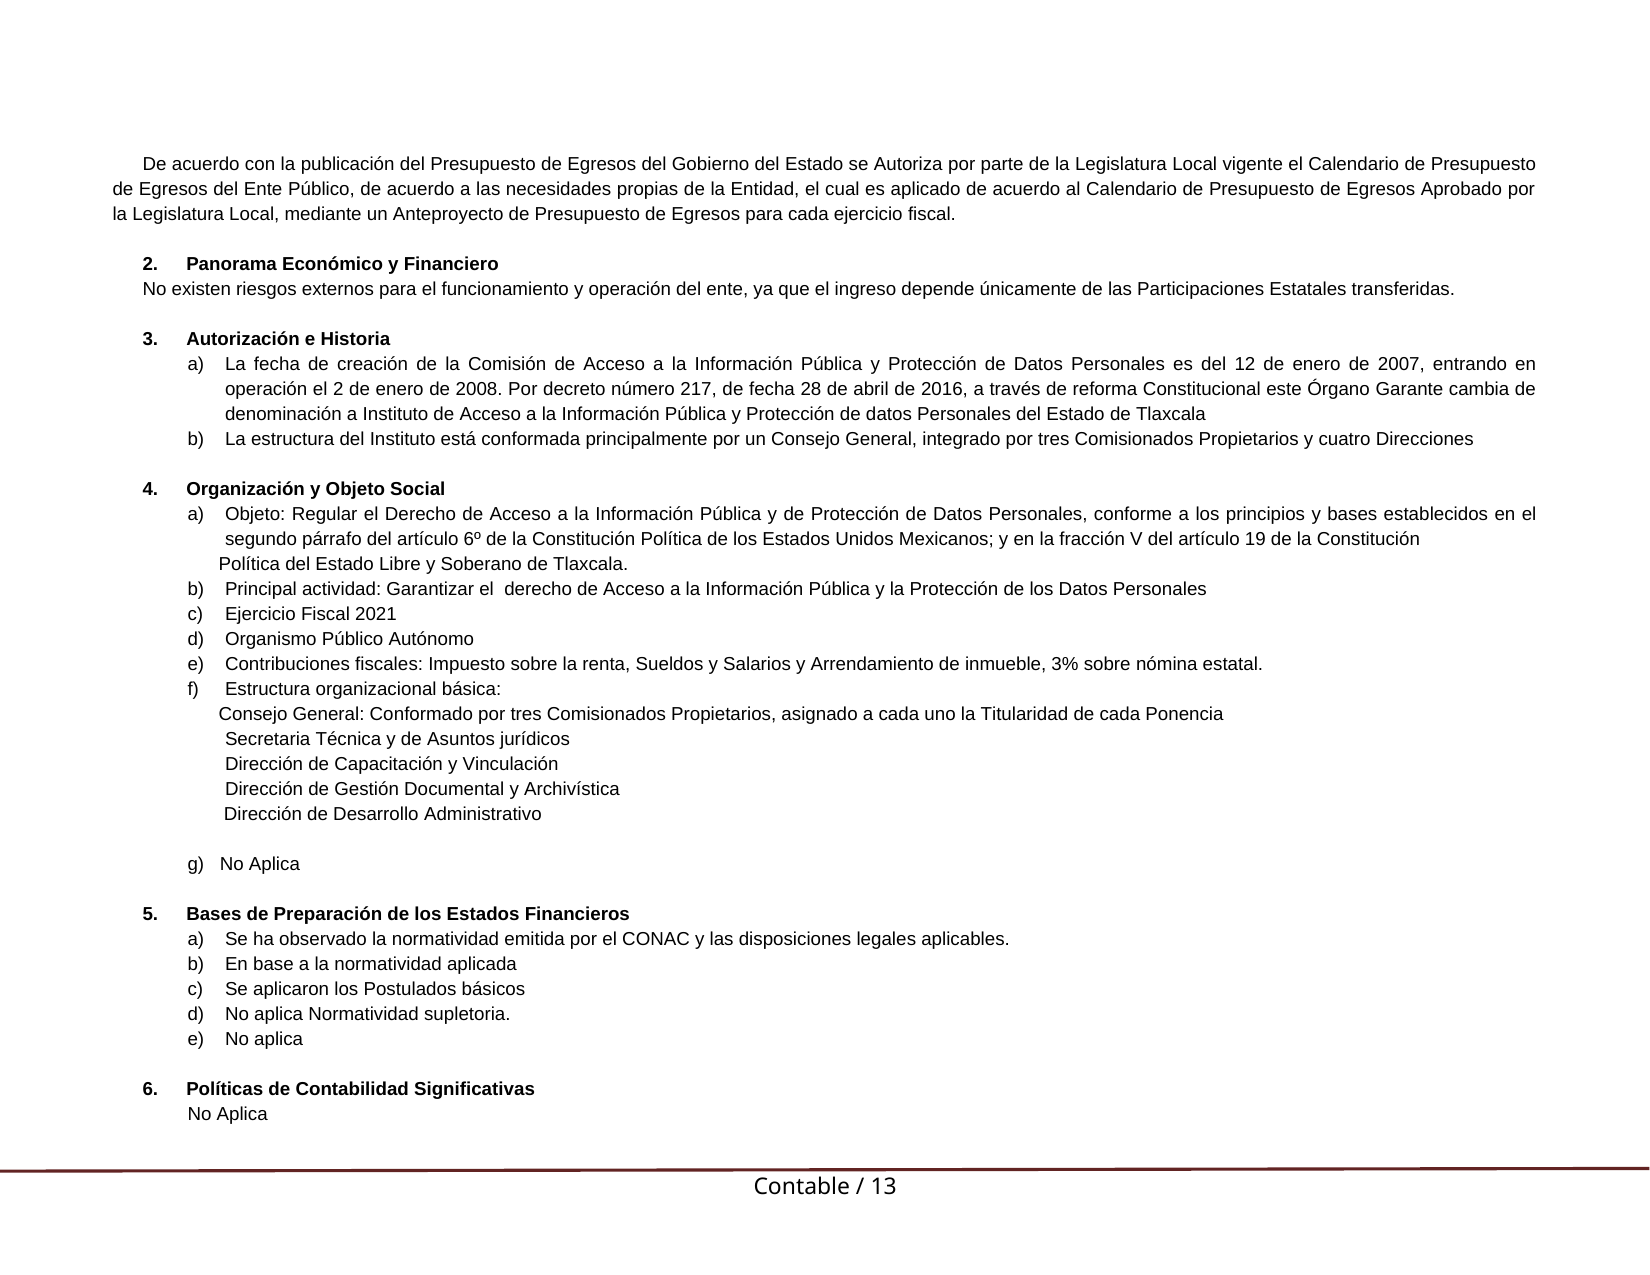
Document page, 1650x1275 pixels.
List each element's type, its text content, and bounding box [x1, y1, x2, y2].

text Política del Estado Libre y Soberano de Tlaxcala. [187, 550, 1538, 575]
text Secretaria Técnica y de Asuntos jurídicos [187, 725, 1538, 750]
text b) Principal actividad: Garantizar el derecho de Acceso a la Información Pública y la Protección de los Datos Personales [187, 575, 1538, 600]
text e) No aplica [187, 1025, 1538, 1050]
text e) Contribuciones fiscales: Impuesto sobre la renta, Sueldos y Salarios y Arrendamiento de inmueble, 3% sobre nómina estatal. [187, 650, 1538, 675]
text a) La fecha de creación de la Comisión de Acceso a la Información Pública y Protección de Datos Personales es del 12 de enero de 2007, entrando en operación el 2 de enero de 2008. Por decreto número 217, de fecha 28 de abril de 2016, a través de reforma Constitucional este Órgano Garante cambia de denominación a Instituto de Acceso a la Información Pública y Protección de datos Personales del Estado de Tlaxcala [187, 350, 1538, 425]
text a) Objeto: Regular el Derecho de Acceso a la Información Pública y de Protección de Datos Personales, conforme a los principios y bases establecidos en el segundo párrafo del artículo 6º de la Constitución Política de los Estados Unidos Mexicanos; y en la fracción V del artículo 19 de la Constitución [187, 500, 1538, 550]
text 4. Organización y Objeto Social [112, 475, 1538, 500]
text No existen riesgos externos para el funcionamiento y operación del ente, ya que el ingreso depende únicamente de las Participaciones Estatales transferidas. [112, 275, 1538, 300]
text Dirección de Gestión Documental y Archivística [187, 775, 1538, 800]
text No Aplica [187, 1100, 1538, 1125]
text b) La estructura del Instituto está conformada principalmente por un Consejo General, integrado por tres Comisionados Propietarios y cuatro Direcciones [187, 425, 1538, 450]
text Dirección de Capacitación y Vinculación [187, 750, 1538, 775]
text 2. Panorama Económico y Financiero [112, 250, 1538, 275]
text g) No Aplica [187, 850, 1538, 875]
text c) Ejercicio Fiscal 2021 [187, 600, 1538, 625]
text De acuerdo con la publicación del Presupuesto de Egresos del Gobierno del Estado se Autoriza por parte de la Legislatura Local vigente el Calendario de Presupuesto de Egresos del Ente Público, de acuerdo a las necesidades propias de la Entidad, el cual es aplicado de acuerdo al Calendario de Presupuesto de Egresos Aprobado por la Legislatura Local, mediante un Anteproyecto de Presupuesto de Egresos para cada ejercicio fiscal. [112, 150, 1538, 225]
text f) Estructura organizacional básica: [187, 675, 1538, 700]
text d) Organismo Público Autónomo [187, 625, 1538, 650]
text b) En base a la normatividad aplicada [187, 950, 1538, 975]
text a) Se ha observado la normatividad emitida por el CONAC y las disposiciones legales aplicables. [187, 925, 1538, 950]
text Consejo General: Conformado por tres Comisionados Propietarios, asignado a cada uno la Titularidad de cada Ponencia [187, 700, 1538, 725]
text d) No aplica Normatividad supletoria. [187, 1000, 1538, 1025]
text 5. Bases de Preparación de los Estados Financieros [112, 900, 1538, 925]
text 6. Políticas de Contabilidad Significativas [112, 1075, 1538, 1100]
text c) Se aplicaron los Postulados básicos [187, 975, 1538, 1000]
text 3. Autorización e Historia [112, 325, 1538, 350]
text Dirección de Desarrollo Administrativo [187, 800, 1538, 825]
